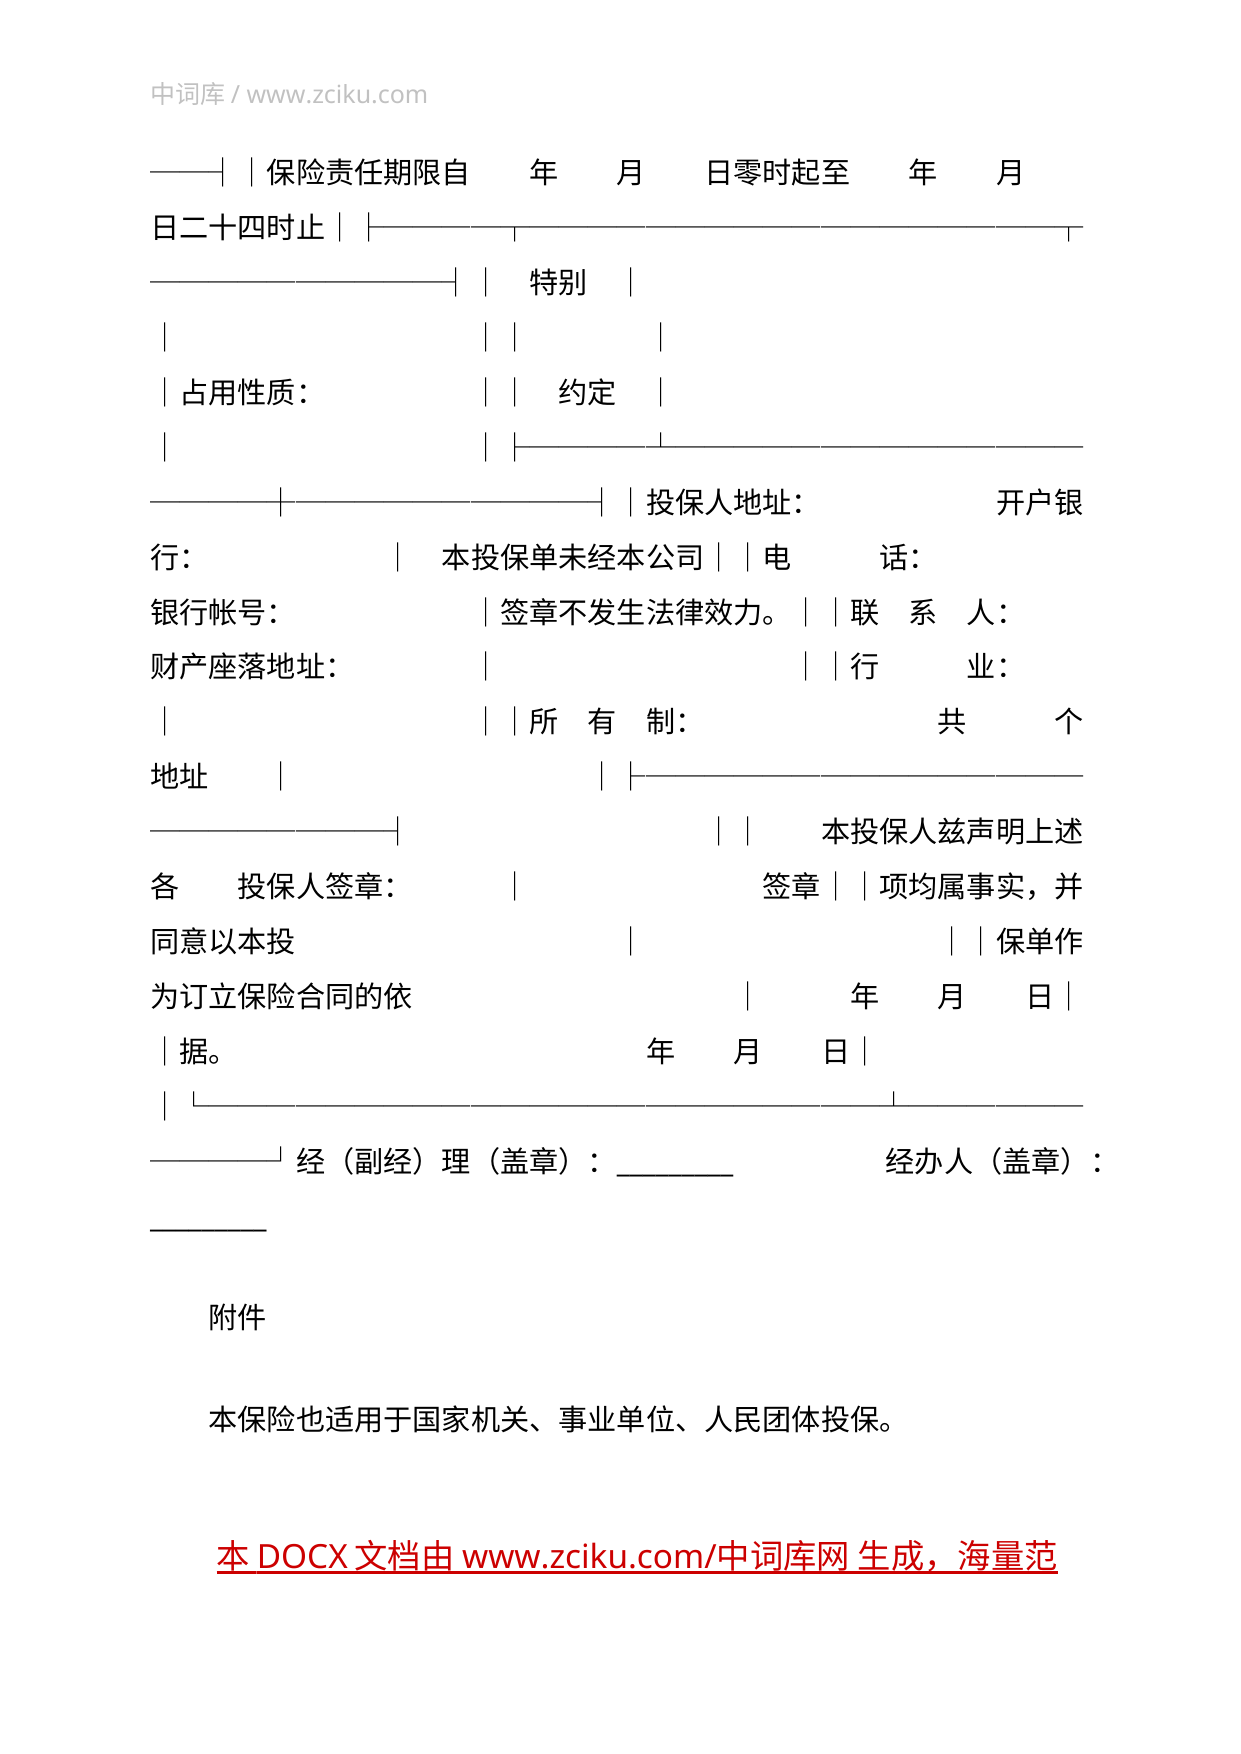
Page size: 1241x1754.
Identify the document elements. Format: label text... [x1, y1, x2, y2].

text 本保险也适用于国家机关、事业单位、人民团体投保。 [150, 1397, 1090, 1439]
text 附件 [150, 1295, 1090, 1337]
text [150, 150, 1090, 1236]
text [150, 1530, 1090, 1578]
